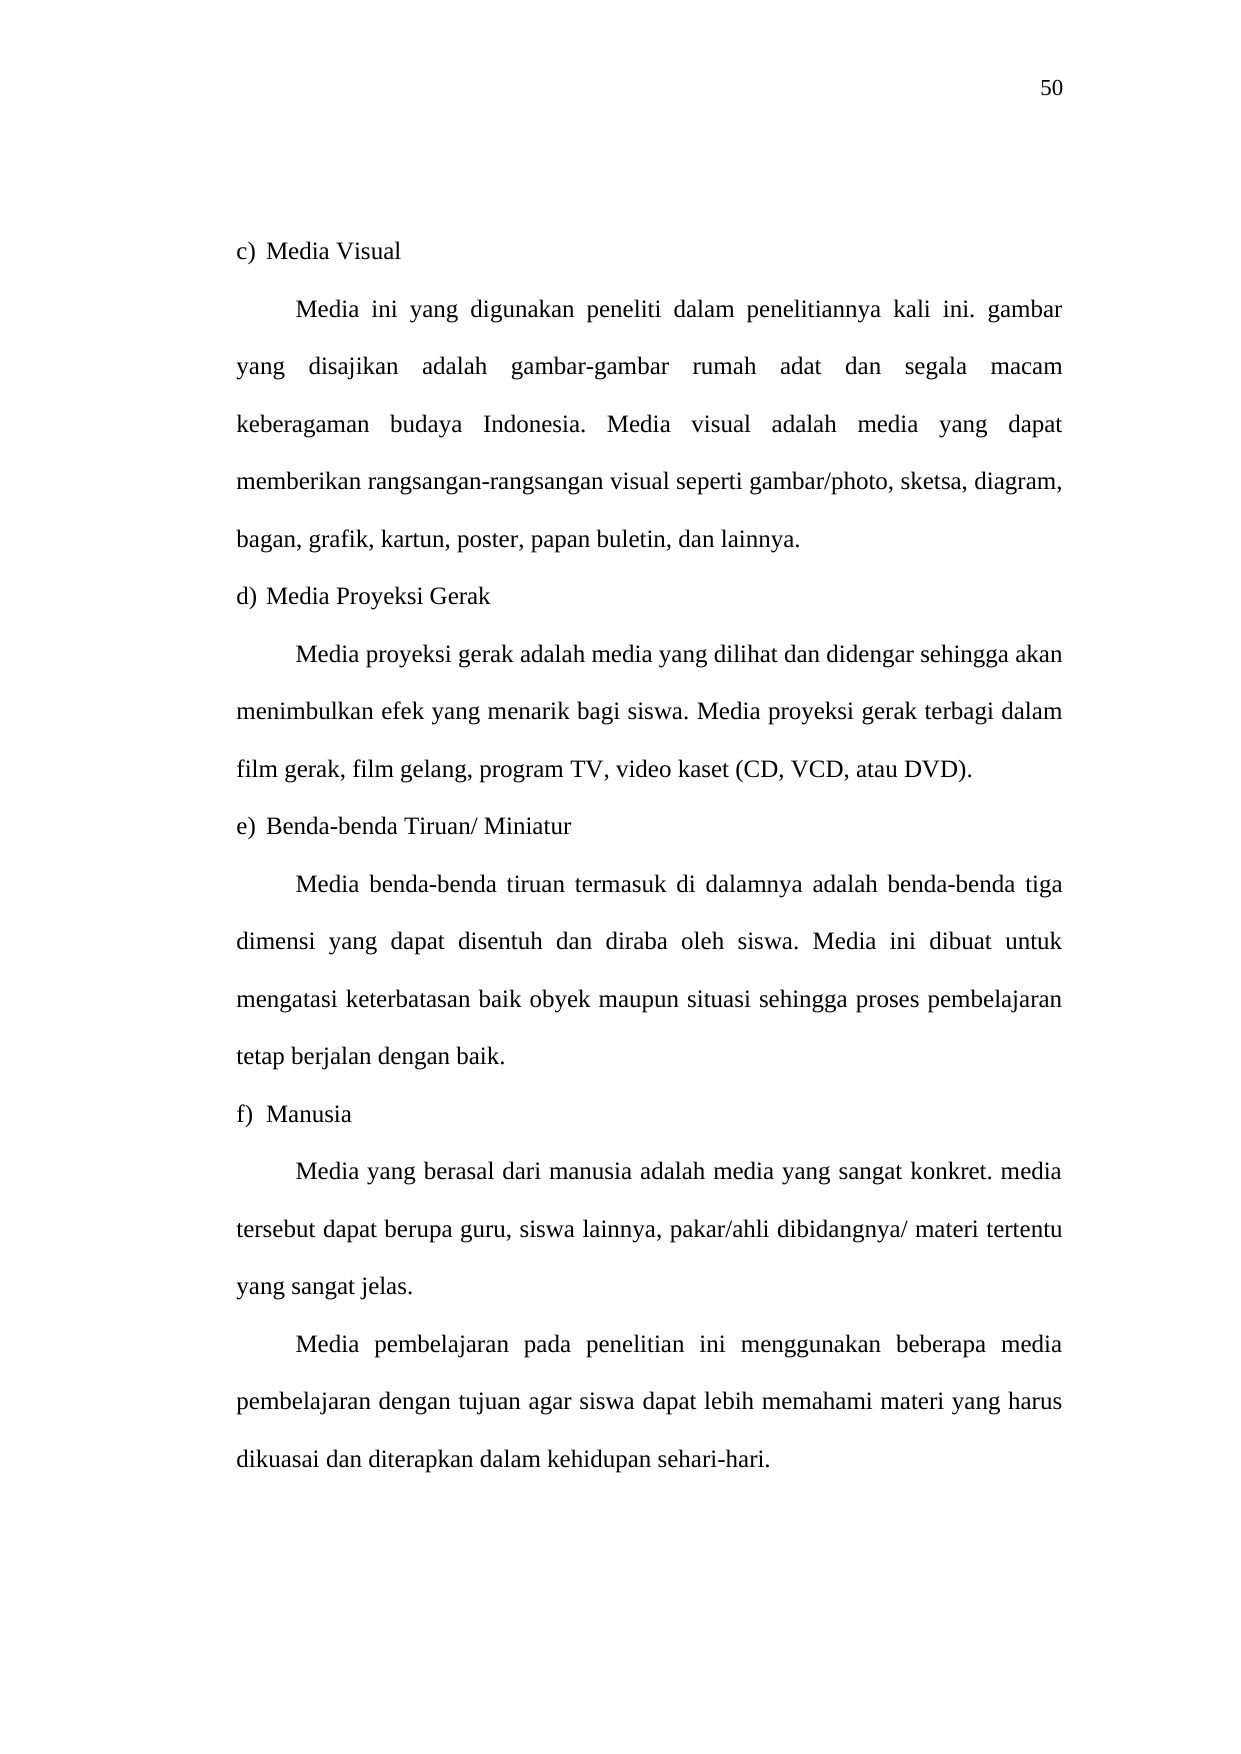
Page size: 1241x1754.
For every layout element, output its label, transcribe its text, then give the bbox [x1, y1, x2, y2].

text Media yang berasal dari manusia adalah media yang sangat konkret. media tersebut dapat berupa guru, siswa lainnya, pakar/ahli dibidangnya/ materi tertentu yang sangat jelas. [236, 1156, 1063, 1300]
list Benda-benda Tiruan/ Miniatur [236, 811, 1063, 840]
text Media pembelajaran pada penelitian ini menggunakan beberapa media pembelajaran dengan tujuan agar siswa dapat lebih memahami materi yang harus dikuasai dan diterapkan dalam kehidupan sehari-hari. [236, 1329, 1063, 1472]
list Media proyeksi gerak adalah media yang dilihat dan didengar sehingga akan menimbulkan efek yang menarik bagi siswa. Media proyeksi gerak terbagi dalam film gerak, film gelang, program TV, video kaset (CD, VCD, atau DVD). [236, 639, 1063, 782]
list Media Visual [236, 236, 1063, 265]
list Manusia [236, 1099, 1063, 1127]
list Media benda-benda tiruan termasuk di dalamnya adalah benda-benda tiga dimensi yang dapat disentuh dan diraba oleh siswa. Media ini dibuat untuk mengatasi keterbatasan baik obyek maupun situasi sehingga proses pembelajaran tetap berjalan dengan baik. [236, 869, 1063, 1070]
list Media Proyeksi Gerak [236, 581, 1063, 610]
list Media ini yang digunakan peneliti dalam penelitiannya kali ini. gambar yang disajikan adalah gambar-gambar rumah adat dan segala macam keberagaman budaya Indonesia. Media visual adalah media yang dapat memberikan rangsangan-rangsangan visual seperti gambar/photo, sketsa, diagram, bagan, grafik, kartun, poster, papan buletin, dan lainnya. [236, 294, 1063, 552]
